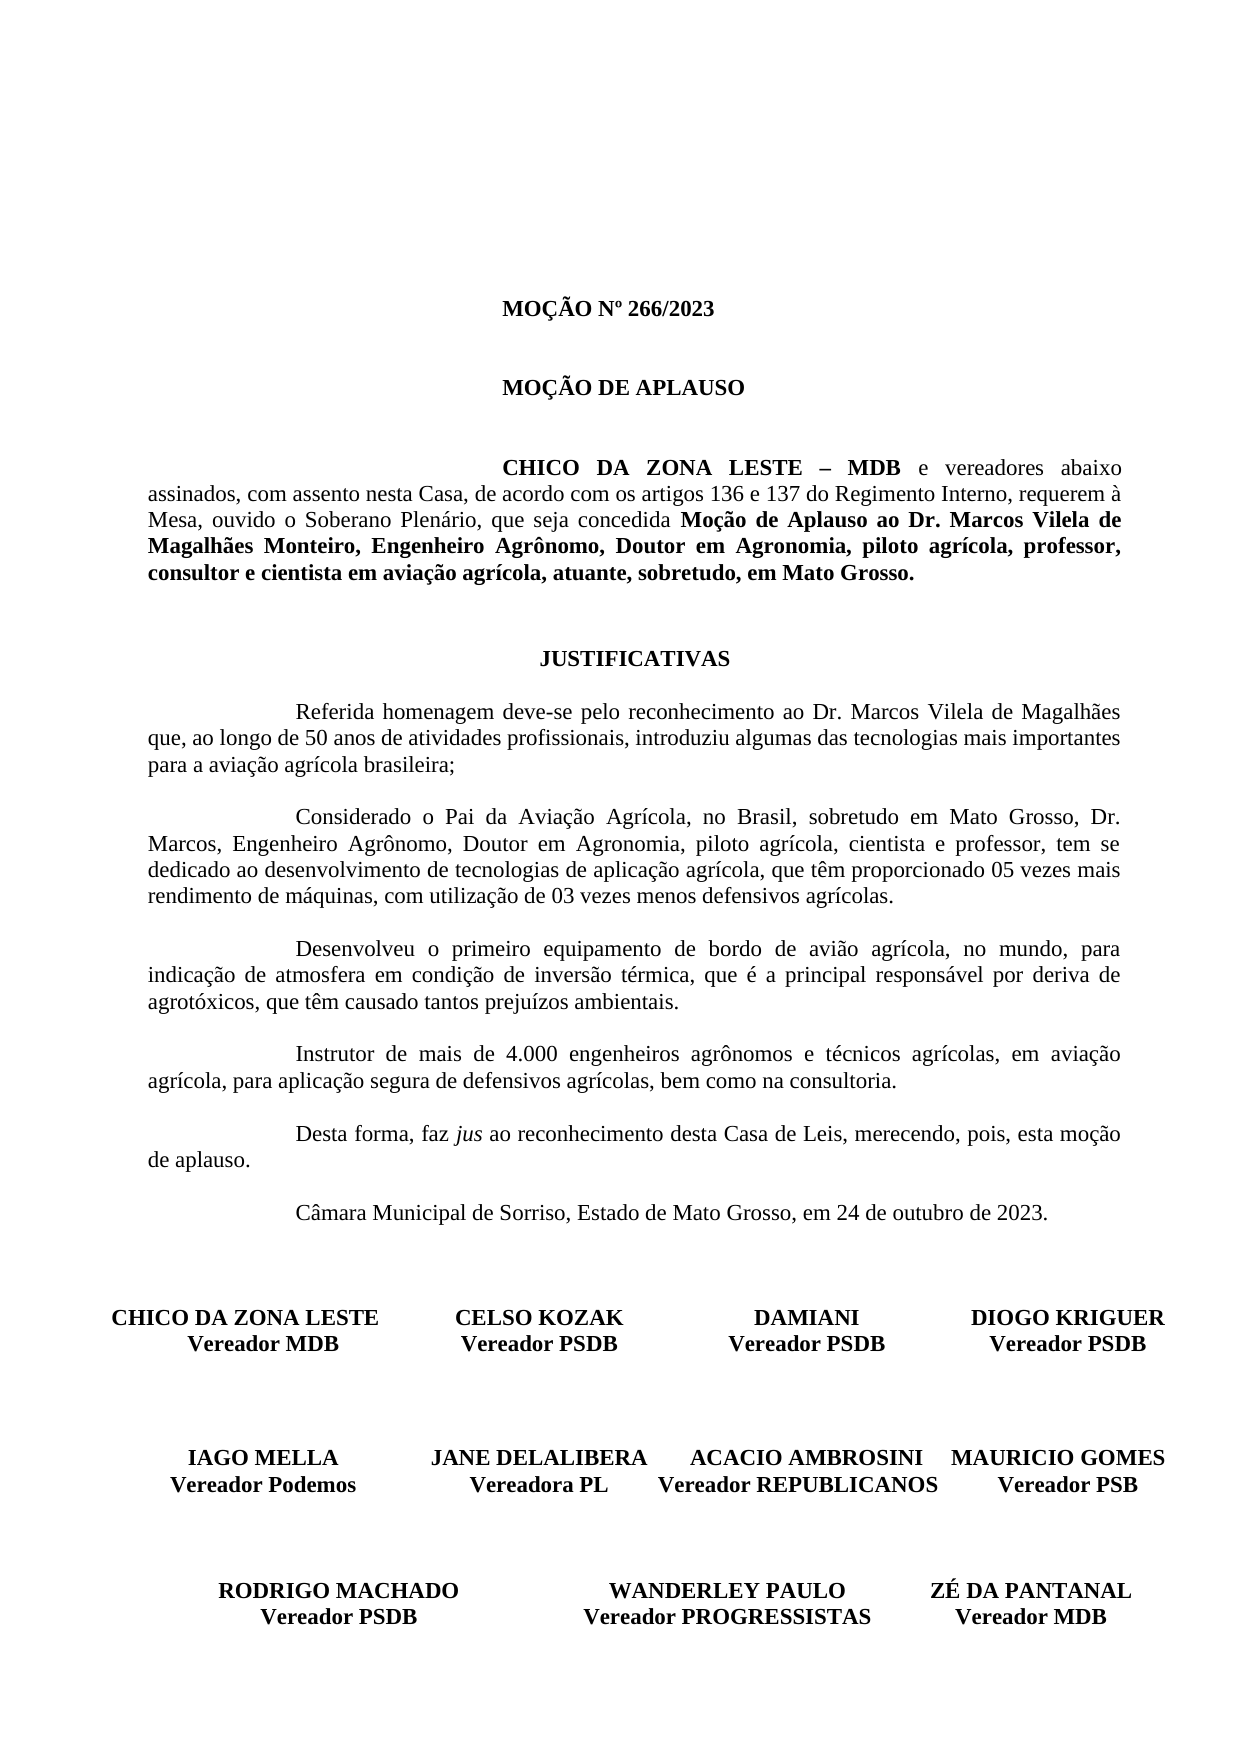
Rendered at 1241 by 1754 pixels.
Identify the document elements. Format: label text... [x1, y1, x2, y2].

table_cell MAURICIO GOMES Vereador PSB [949, 1444, 1172, 1577]
table_cell ZÉ DA PANTANAL Vereador MDB [875, 1577, 1172, 1656]
text Referida homenagem deve-se pelo reconhecimento ao Dr. Marcos Vilela de Magalhães que, ao longo de 50 anos de atividades profissionais, introduziu algumas das tecnologias mais importantes para a aviação agrícola brasileira; [148, 698, 1122, 777]
table_cell JANE DELALIBERA Vereadora PL [414, 1444, 650, 1577]
text CHICO DA ZONA LESTE – MDB e vereadores abaixo assinados, com assento nesta Casa, de acordo com os artigos 136 e 137 do Regimento Interno, requerem à Mesa, ouvido o Soberano Plenário, que seja concedida Moção de Aplauso ao Dr. Marcos Vilela de Magalhães Monteiro, Engenheiro Agrônomo, Doutor em Agronomia, piloto agrícola, professor, consultor e cientista em aviação agrícola, atuante, sobretudo, em Mato Grosso. [148, 453, 1122, 585]
table_header DAMIANI Vereador PSDB [650, 1304, 949, 1444]
title MOÇÃO DE APLAUSO [148, 374, 1122, 401]
text JUSTIFICATIVAS [148, 645, 1122, 672]
text Desta forma, faz jus ao reconhecimento desta Casa de Leis, merecendo, pois, esta moção de aplauso. [148, 1119, 1122, 1172]
table_cell ACACIO AMBROSINI Vereador REPUBLICANOS [650, 1444, 949, 1577]
text Considerado o Pai da Aviação Agrícola, no Brasil, sobretudo em Mato Grosso, Dr. Marcos, Engenheiro Agrônomo, Doutor em Agronomia, piloto agrícola, cientista e professor, tem se dedicado ao desenvolvimento de tecnologias de aplicação agrícola, que têm proporcionado 05 vezes mais rendimento de máquinas, com utilização de 03 vezes menos defensivos agrícolas. [148, 803, 1122, 909]
table_cell IAGO MELLA Vereador Podemos [98, 1444, 413, 1577]
table_header CELSO KOZAK Vereador PSDB [414, 1304, 650, 1444]
table_header DIOGO KRIGUER Vereador PSDB [949, 1304, 1172, 1444]
table_header CHICO DA ZONA LESTE Vereador MDB [98, 1304, 413, 1444]
table_cell RODRIGO MACHADO Vereador PSDB [98, 1577, 565, 1656]
text Instrutor de mais de 4.000 engenheiros agrônomos e técnicos agrícolas, em aviação agrícola, para aplicação segura de defensivos agrícolas, bem como na consultoria. [148, 1041, 1122, 1093]
text Desenvolveu o primeiro equipamento de bordo de avião agrícola, no mundo, para indicação de atmosfera em condição de inversão térmica, que é a principal responsável por deriva de agrotóxicos, que têm causado tantos prejuízos ambientais. [148, 935, 1122, 1014]
table_cell WANDERLEY PAULO Vereador PROGRESSISTAS [565, 1577, 875, 1656]
text Câmara Municipal de Sorriso, Estado de Mato Grosso, em 24 de outubro de 2023. [148, 1199, 1122, 1225]
title MOÇÃO Nº 266/2023 [148, 295, 1122, 322]
